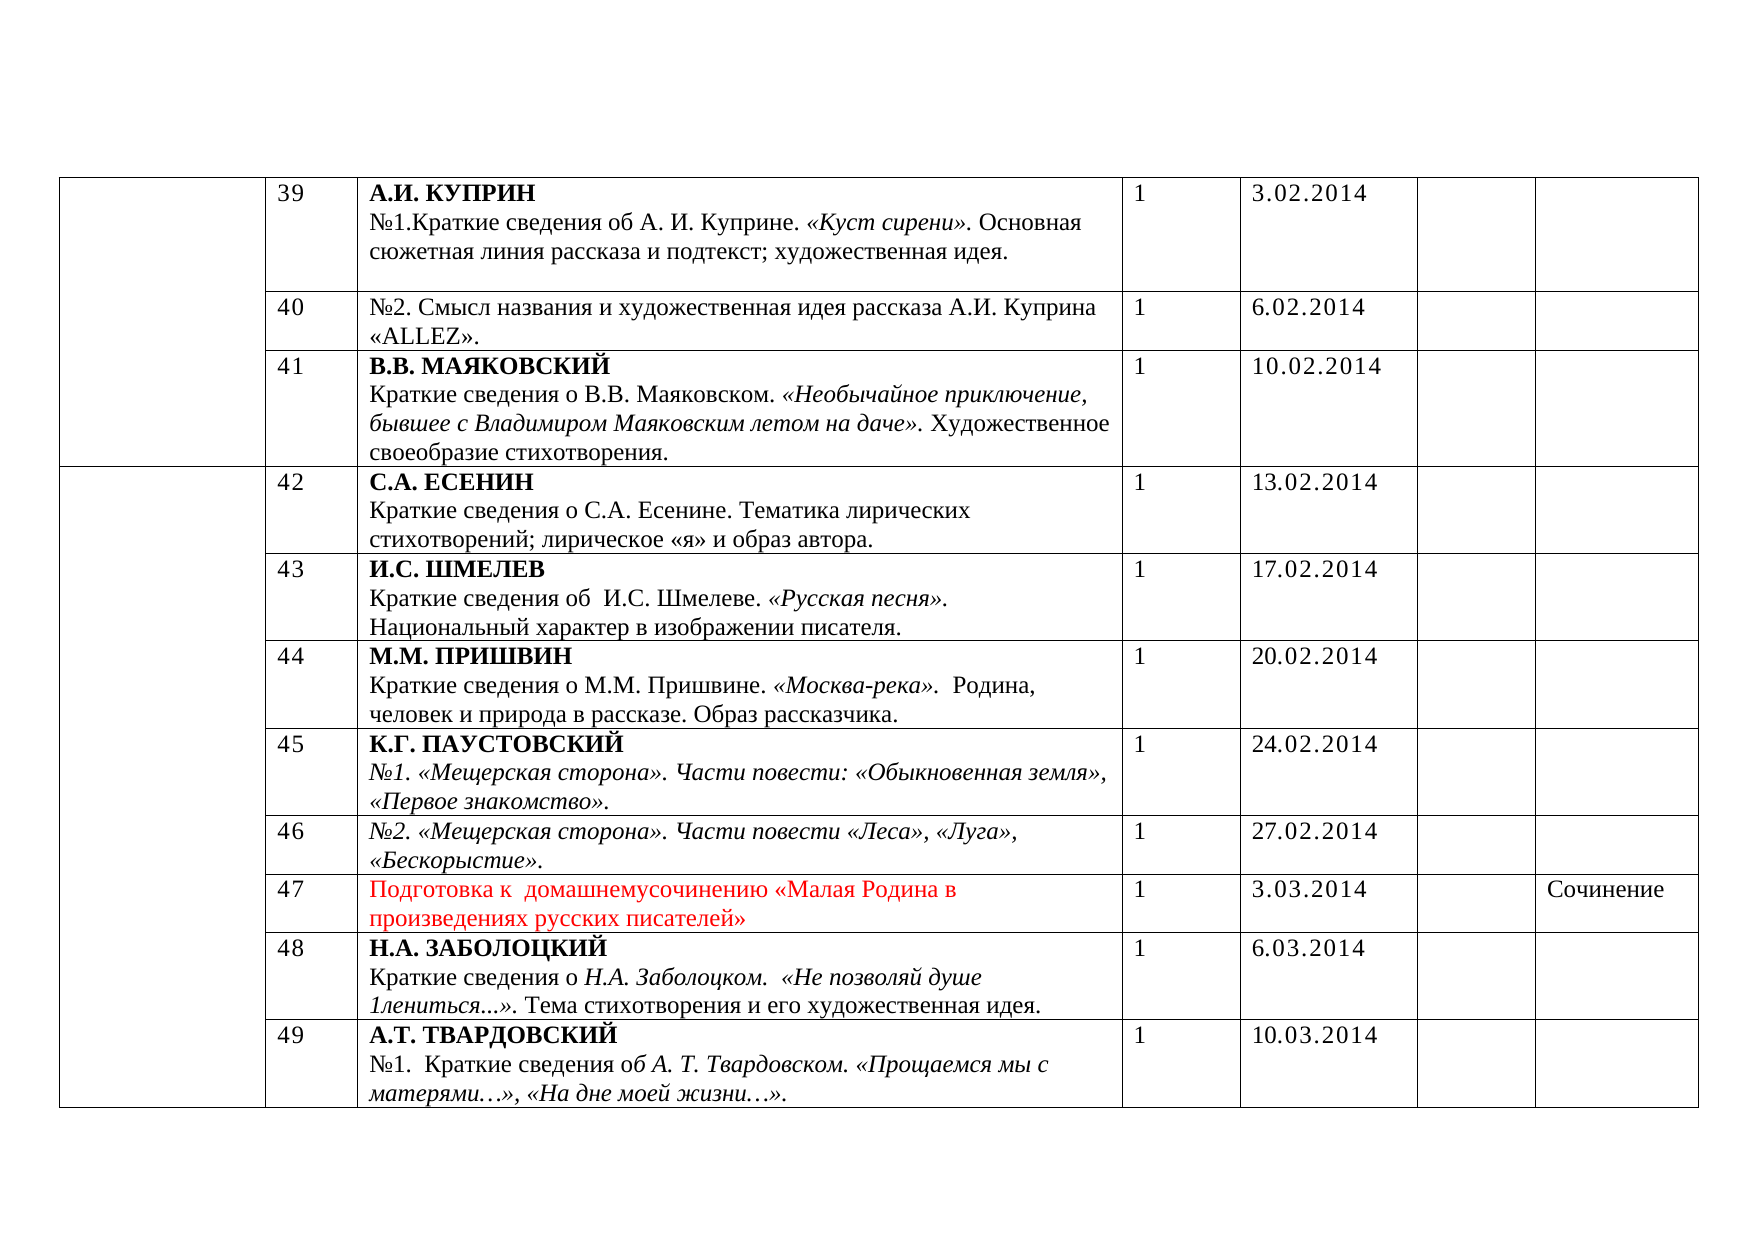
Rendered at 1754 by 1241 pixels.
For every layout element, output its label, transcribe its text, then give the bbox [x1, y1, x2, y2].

table_cell [1418, 554, 1535, 640]
table_cell 44 [266, 641, 357, 728]
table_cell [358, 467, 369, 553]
table_cell 1 [1123, 641, 1240, 728]
table_cell [1536, 933, 1698, 1019]
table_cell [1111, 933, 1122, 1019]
table_cell [1418, 933, 1535, 1019]
table_cell 39 [266, 178, 357, 291]
table_cell 1 [1123, 816, 1240, 873]
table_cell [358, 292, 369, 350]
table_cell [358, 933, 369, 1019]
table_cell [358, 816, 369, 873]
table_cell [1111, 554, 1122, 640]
table_cell Сочинение [1536, 875, 1698, 932]
table_cell [1418, 641, 1535, 728]
table_cell [1536, 292, 1698, 350]
table_cell 27.02.2014 [1241, 816, 1417, 873]
table_cell 6.03.2014 [1241, 933, 1417, 1019]
table_cell 13.02.2014 [1241, 467, 1417, 553]
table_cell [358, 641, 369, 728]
table_cell [1536, 554, 1698, 640]
table_cell 48 [266, 933, 357, 1019]
table_cell [1536, 351, 1698, 466]
table_cell 6.02.2014 [1241, 292, 1417, 350]
table_cell 20.02.2014 [1241, 641, 1417, 728]
table_cell 41 [266, 351, 357, 466]
table_cell 40 [266, 292, 357, 350]
table_cell 10.02.2014 [1241, 351, 1417, 466]
table_cell 1 [1123, 554, 1240, 640]
table_cell 3.02.2014 [1241, 178, 1417, 291]
table_cell 1 [1123, 1020, 1240, 1107]
table_cell [1536, 1020, 1698, 1107]
table_cell 24.02.2014 [1241, 729, 1417, 815]
table_cell [60, 467, 265, 1107]
table_cell [1418, 729, 1535, 815]
table_cell 1 [1123, 933, 1240, 1019]
table_cell [1536, 816, 1698, 873]
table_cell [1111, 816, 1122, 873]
table_cell 3.03.2014 [1241, 875, 1417, 932]
table_cell 1 [1123, 351, 1240, 466]
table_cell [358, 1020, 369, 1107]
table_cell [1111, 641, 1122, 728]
table_cell 10.03.2014 [1241, 1020, 1417, 1107]
table_cell [1418, 351, 1535, 466]
table_cell 46 [266, 816, 357, 873]
table_cell 1 [1123, 467, 1240, 553]
table_cell [1418, 178, 1535, 291]
table_cell 47 [266, 875, 357, 932]
table_cell [1536, 641, 1698, 728]
table_cell 1 [1123, 292, 1240, 350]
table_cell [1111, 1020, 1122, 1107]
table_cell [1418, 1020, 1535, 1107]
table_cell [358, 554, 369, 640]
table_cell 43 [266, 554, 357, 640]
table_cell [1418, 467, 1535, 553]
table_cell 49 [266, 1020, 357, 1107]
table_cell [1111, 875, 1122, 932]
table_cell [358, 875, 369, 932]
table_cell А.И. КУПРИН №1.Краткие сведения об А. И. Куприне. «Куст сирени». Основная сюжетная линия рассказа и подтекст; художественная идея. [358, 178, 1122, 291]
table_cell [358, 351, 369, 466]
table_cell [1418, 292, 1535, 350]
table_cell [1536, 729, 1698, 815]
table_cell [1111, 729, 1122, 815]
table_cell 45 [266, 729, 357, 815]
table_cell [1536, 178, 1698, 291]
table_cell [1536, 467, 1698, 553]
table_cell 1 [1123, 875, 1240, 932]
table_cell [1418, 816, 1535, 873]
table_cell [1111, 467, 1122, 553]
table_cell 42 [266, 467, 357, 553]
table_cell 17.02.2014 [1241, 554, 1417, 640]
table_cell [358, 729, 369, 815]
table_cell 1 [1123, 729, 1240, 815]
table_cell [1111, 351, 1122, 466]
table_cell 1 [1123, 178, 1240, 291]
table_cell [1418, 875, 1535, 932]
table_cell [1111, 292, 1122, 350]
